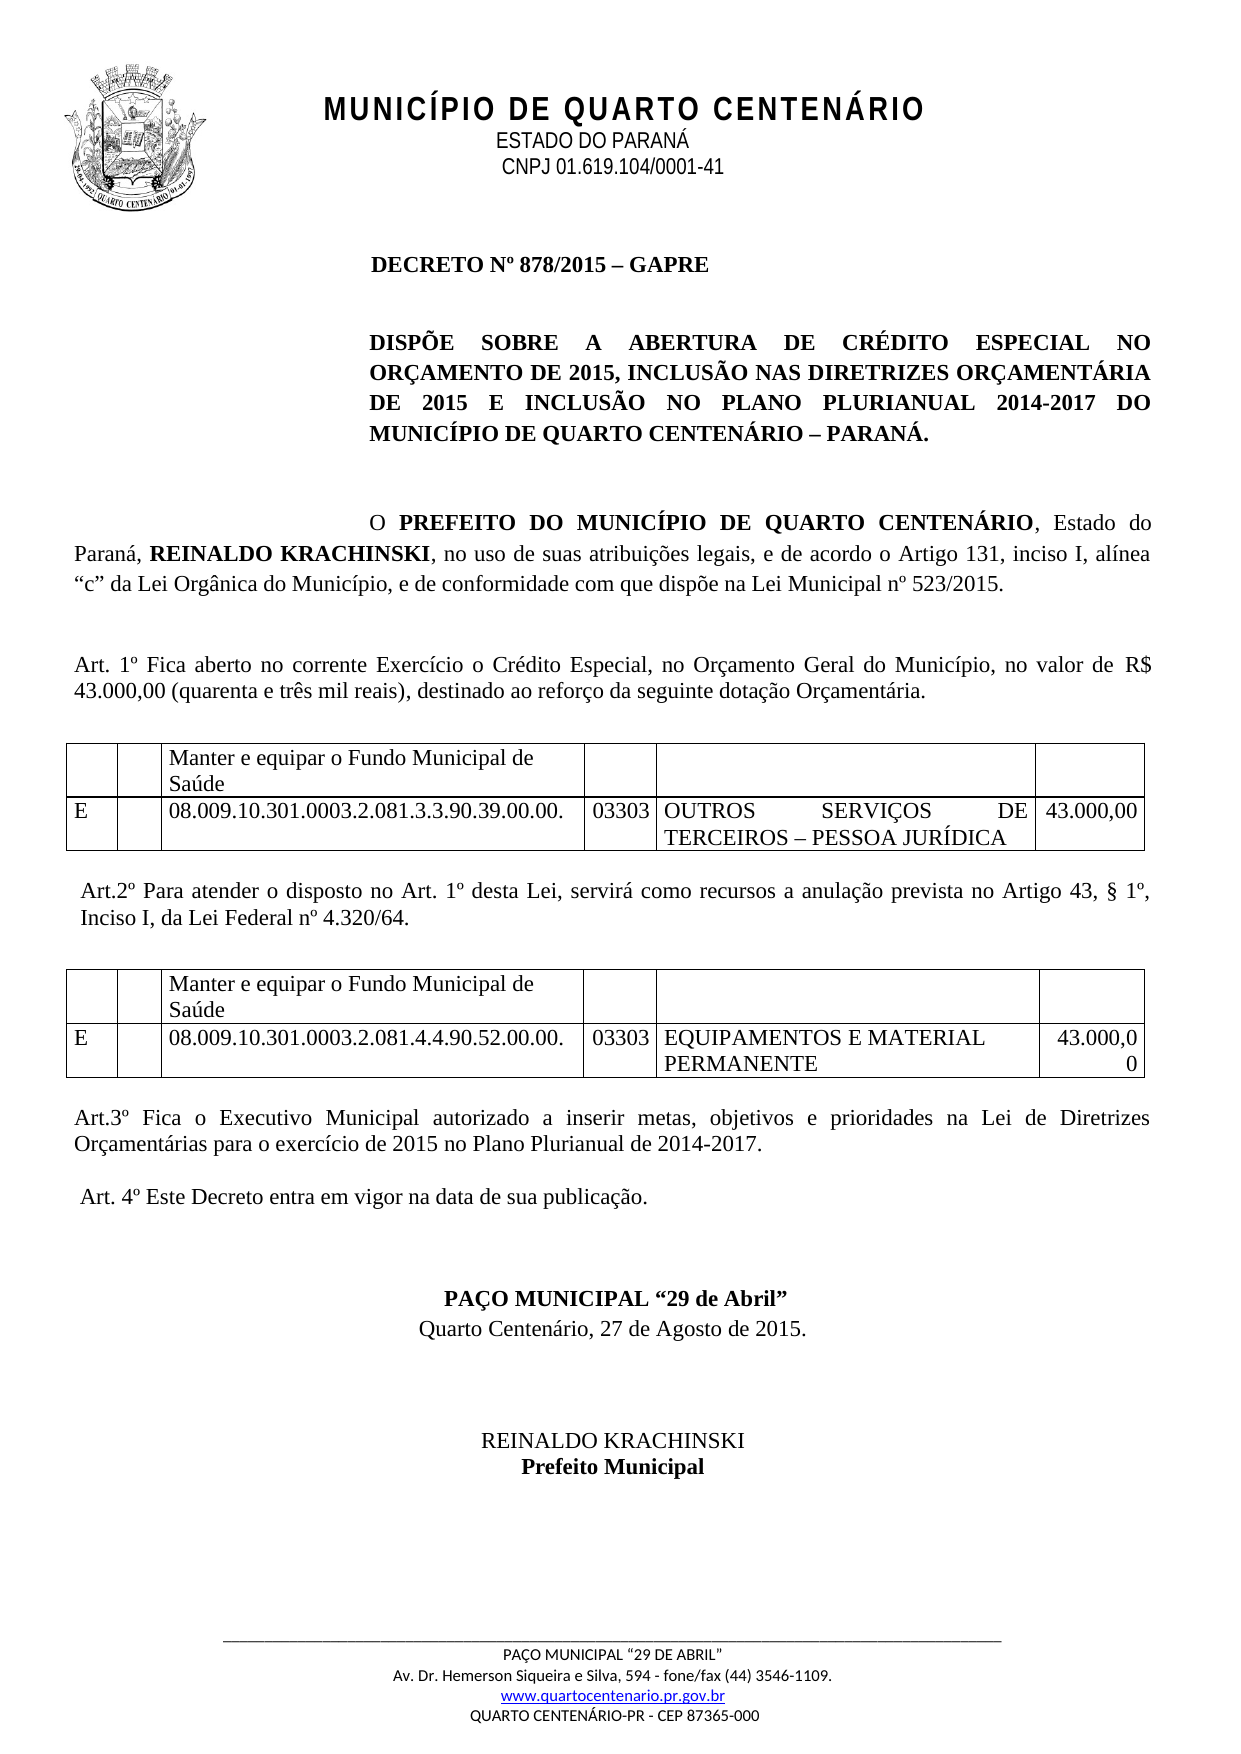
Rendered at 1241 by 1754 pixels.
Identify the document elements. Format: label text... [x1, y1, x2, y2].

table_cell [118, 1024, 161, 1077]
table_header [1036, 744, 1144, 796]
table_header Manter e equipar o Fundo Municipal de Saúde [162, 744, 584, 796]
table_header [585, 744, 656, 796]
text DISPÕE SOBRE A ABERTURA DE CRÉDITO ESPECIAL NO ORÇAMENTO DE 2015, INCLUSÃO NAS DIRETRIZES ORÇAMENTÁRIA DE 2015 E INCLUSÃO NO PLANO PLURIANUAL 2014-2017 DO MUNICÍPIO DE QUARTO CENTENÁRIO – PARANÁ. [369, 329, 1152, 446]
table_header [657, 744, 1035, 796]
table_header [1040, 970, 1144, 1023]
table_cell 03303 [584, 1024, 656, 1077]
table_cell EQUIPAMENTOS E MATERIAL PERMANENTE [657, 1024, 1039, 1077]
text Art.2º Para atender o disposto no Art. 1º desta Lei, servirá como recursos a anulação prevista no Artigo 43, § 1º, Inciso I, da Lei Federal nº 4.320/64. [80, 878, 1152, 930]
table_cell OUTROS SERVIÇOS DE TERCEIROS – PESSOA JURÍDICA [657, 798, 1035, 850]
subtitle DECRETO Nº 878/2015 – GAPRE [74, 252, 1152, 278]
table_cell 43.000,00 [1036, 798, 1144, 850]
table_header [118, 970, 161, 1023]
text Art. 4º Este Decreto entra em vigor na data de sua publicação. [74, 1183, 1152, 1209]
table_header [67, 744, 117, 796]
text Quarto Centenário, 27 de Agosto de 2015. [74, 1315, 1152, 1342]
table_cell E [67, 798, 117, 850]
table_header Manter e equipar o Fundo Municipal de Saúde [162, 970, 583, 1023]
table_cell 43.000,00 [1040, 1024, 1144, 1077]
text Art. 1º Fica aberto no corrente Exercício o Crédito Especial, no Orçamento Geral do Município, no valor de R$ 43.000,00 (quarenta e três mil reais), destinado ao reforço da seguinte dotação Orçamentária. [74, 651, 1152, 704]
table_cell 03303 [585, 798, 656, 850]
table_header [118, 744, 161, 796]
picture [59, 54, 210, 212]
table_cell 08.009.10.301.0003.2.081.4.4.90.52.00.00. [162, 1024, 583, 1077]
table_header [657, 970, 1039, 1023]
table_header [67, 970, 117, 1023]
text Art.3º Fica o Executivo Municipal autorizado a inserir metas, objetivos e prioridades na Lei de Diretrizes Orçamentárias para o exercício de 2015 no Plano Plurianual de 2014-2017. [74, 1104, 1152, 1157]
subtitle Prefeito Municipal [74, 1453, 1152, 1479]
subtitle REINALDO KRACHINSKI [74, 1427, 1152, 1453]
table_cell E [67, 1024, 117, 1077]
table_cell [118, 798, 161, 850]
table_cell 08.009.10.301.0003.2.081.3.3.90.39.00.00. [162, 798, 584, 850]
text O DO DE , do , REINALDO KRACHINSKI, no de , e de o Artigo 131, inciso I, alínea “c” da Lei Orgânica do Município, e de conformidade com que dispõe na Lei Municipal nº 523/2015. [74, 509, 1152, 596]
text PAÇO MUNICIPAL “29 de Abril” [74, 1285, 1152, 1312]
table_header [584, 970, 656, 1023]
